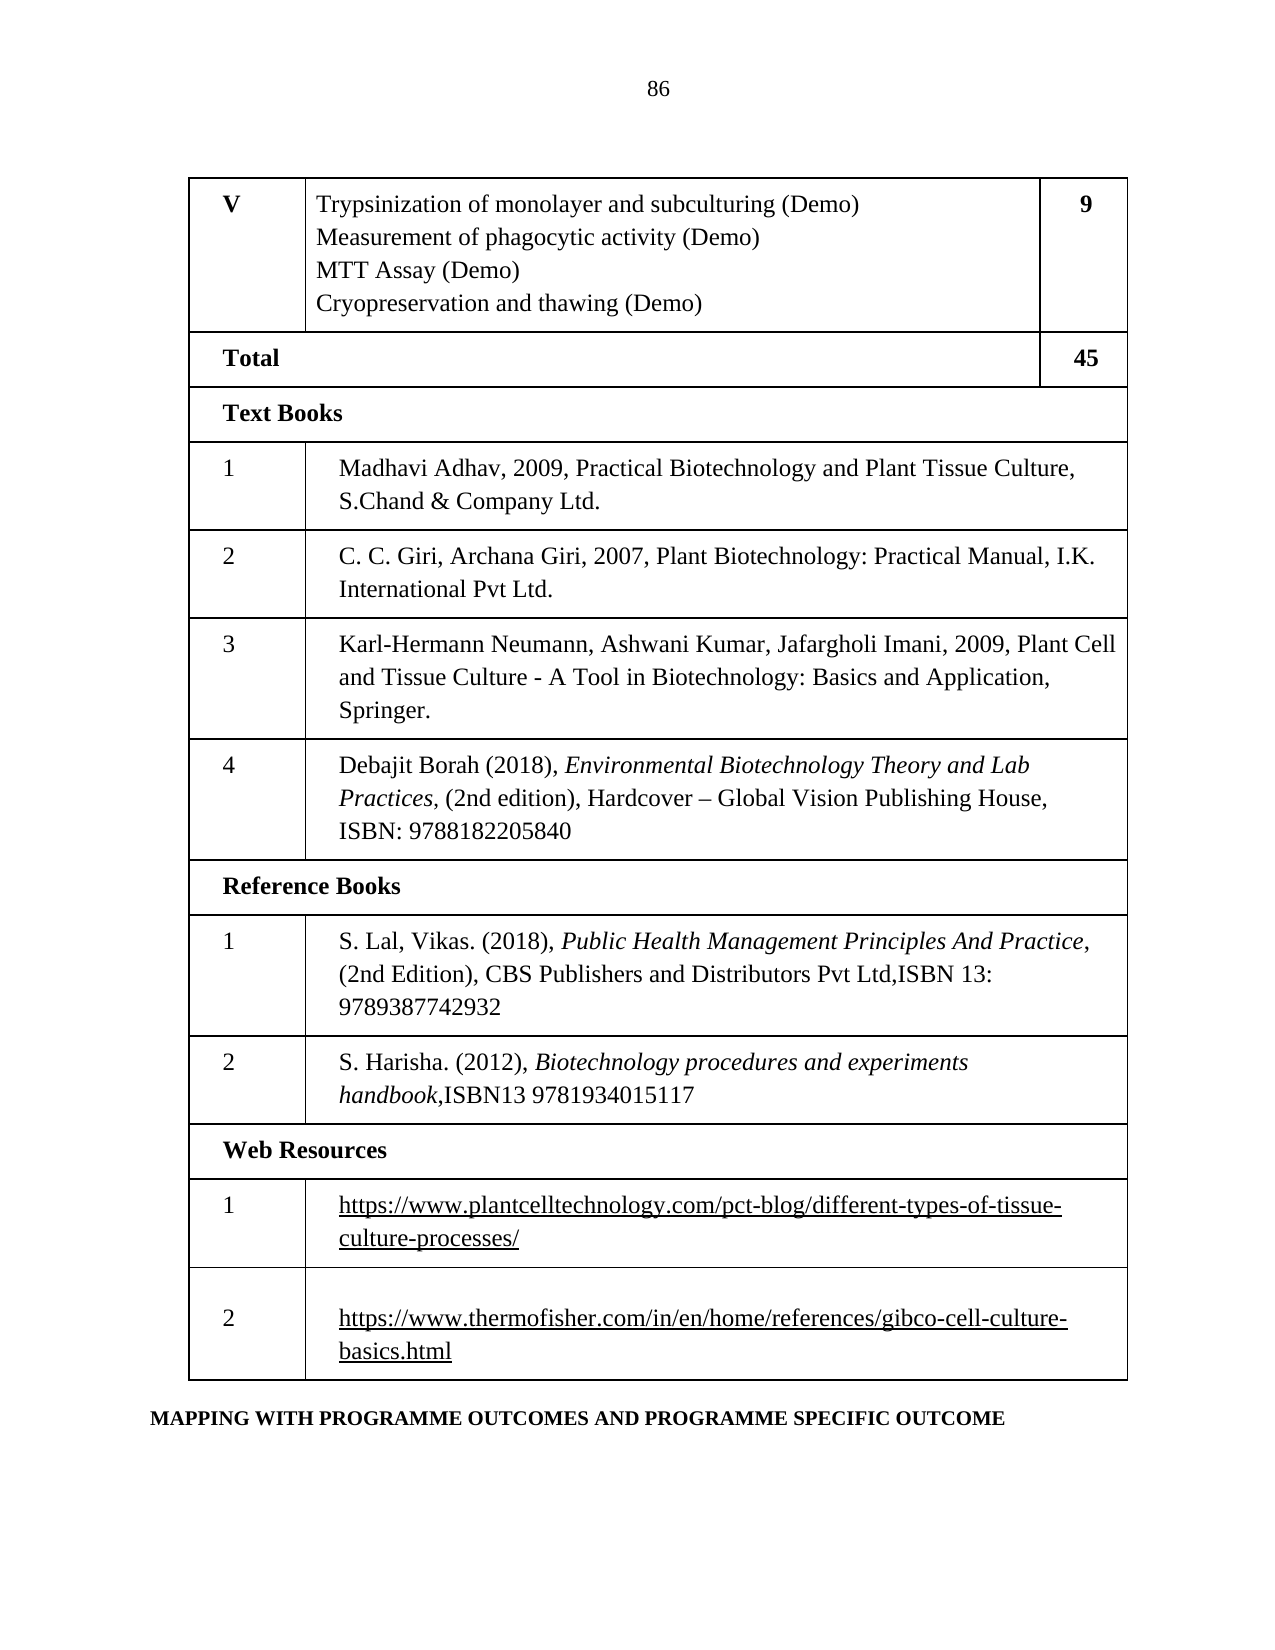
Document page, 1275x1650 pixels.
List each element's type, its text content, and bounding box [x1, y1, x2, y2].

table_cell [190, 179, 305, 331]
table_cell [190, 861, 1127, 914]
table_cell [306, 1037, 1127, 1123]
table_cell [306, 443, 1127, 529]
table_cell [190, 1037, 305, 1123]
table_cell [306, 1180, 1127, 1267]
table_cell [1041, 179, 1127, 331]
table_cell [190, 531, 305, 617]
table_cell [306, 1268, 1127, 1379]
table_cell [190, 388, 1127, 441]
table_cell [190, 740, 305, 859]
text MAPPING WITH PROGRAMME OUTCOMES AND PROGRAMME SPECIFIC OUTCOME [150, 1406, 1167, 1430]
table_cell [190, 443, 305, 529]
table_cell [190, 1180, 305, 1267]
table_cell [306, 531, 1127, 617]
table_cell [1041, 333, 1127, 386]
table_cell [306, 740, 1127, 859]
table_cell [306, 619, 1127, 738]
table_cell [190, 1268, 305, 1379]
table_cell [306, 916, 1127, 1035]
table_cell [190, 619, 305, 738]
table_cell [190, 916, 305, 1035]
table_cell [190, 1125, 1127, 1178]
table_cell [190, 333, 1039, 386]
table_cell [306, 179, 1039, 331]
